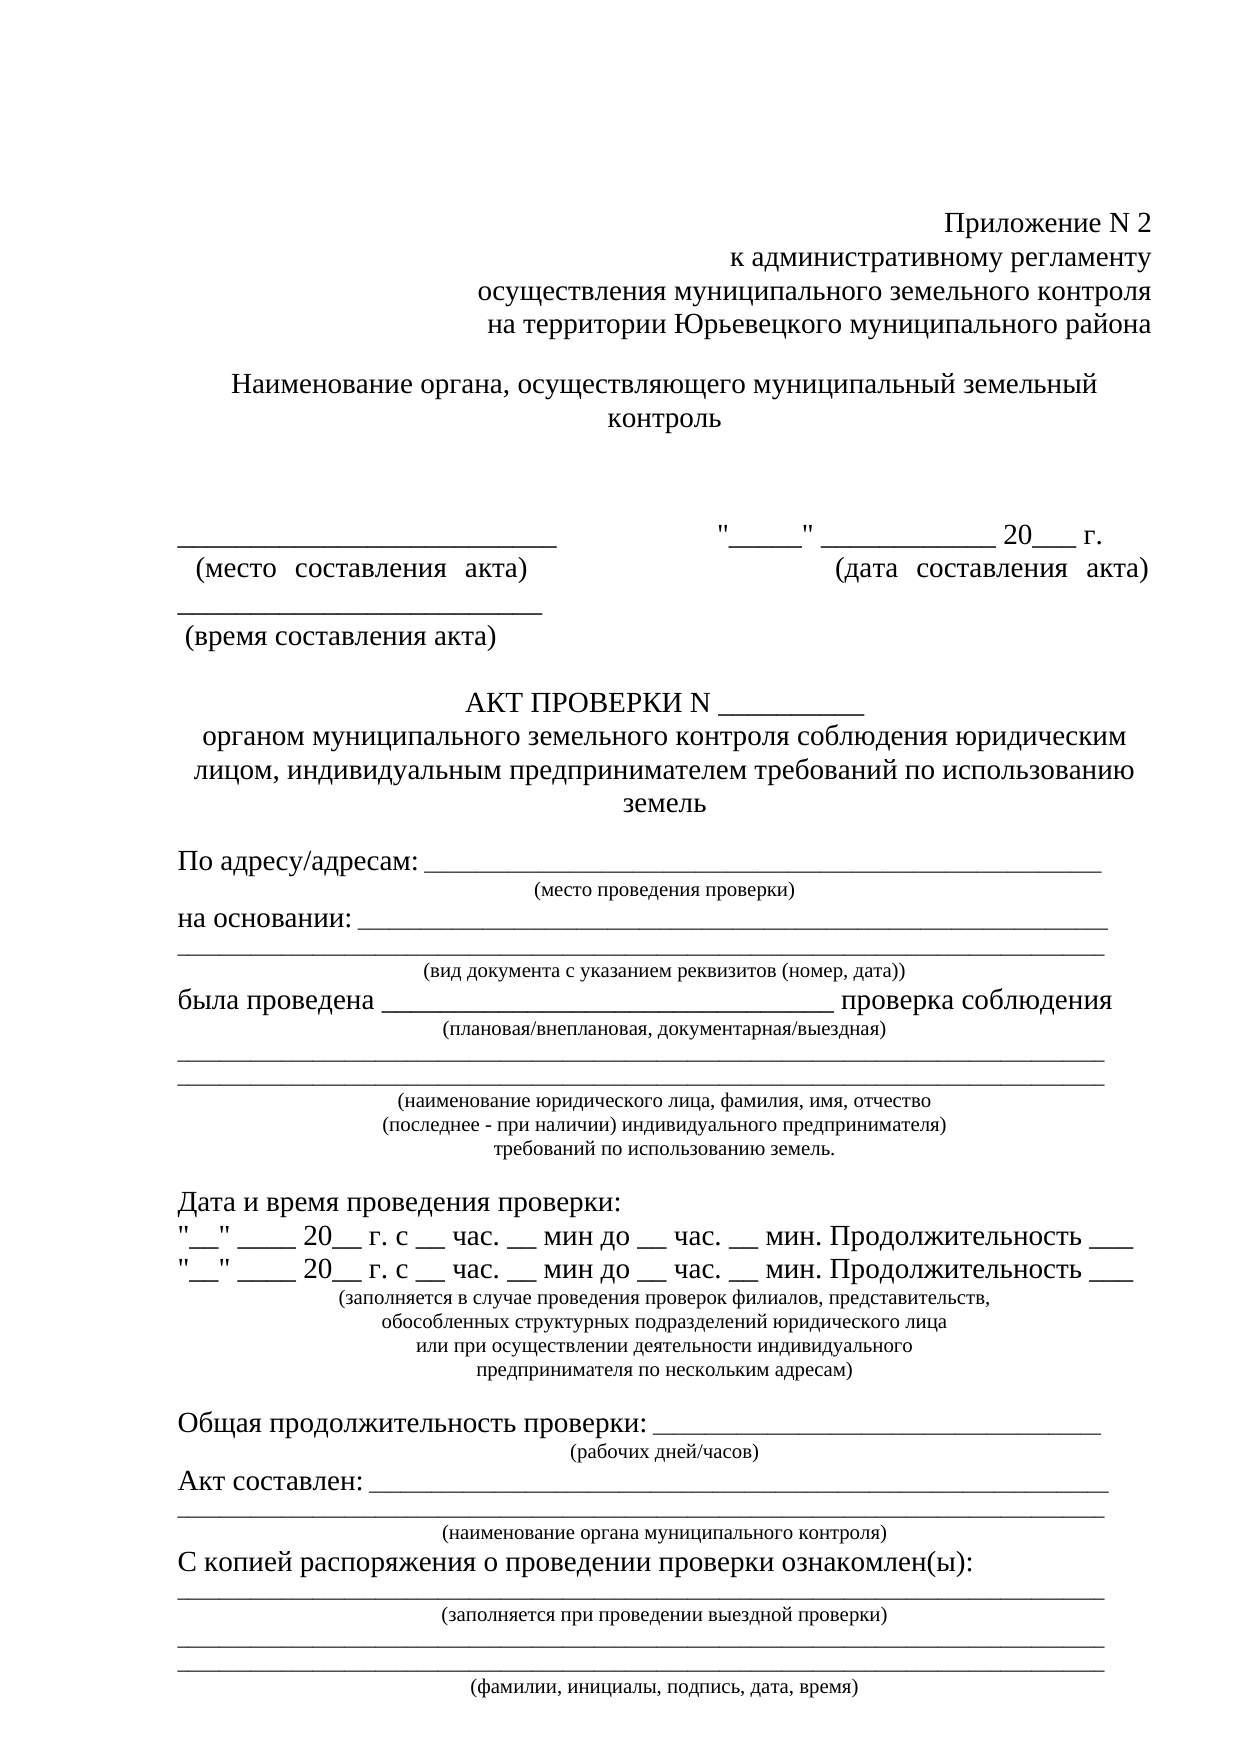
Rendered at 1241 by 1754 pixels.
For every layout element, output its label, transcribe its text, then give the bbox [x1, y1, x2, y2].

text Акт составлен: _______________________________________________________________________ [177, 1463, 1152, 1496]
text предпринимателя по нескольким адресам) [177, 1357, 1152, 1381]
text _________________________________________________________________________________________ [177, 1496, 1152, 1520]
text Приложение N 2 [177, 206, 1152, 239]
text Дата и время проведения проверки: [177, 1184, 1152, 1218]
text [177, 1650, 1152, 1674]
text (заполняется в случае проведения проверок филиалов, представительств, [177, 1285, 1152, 1309]
text (наименование органа муниципального контроля) [177, 1520, 1152, 1544]
text (последнее - при наличии) индивидуального предпринимателя) [177, 1112, 1152, 1136]
text на территории Юрьевецкого муниципального района [177, 306, 1152, 340]
text или при осуществлении деятельности индивидуального [177, 1333, 1152, 1357]
text _________________________________________________________________________________________ [177, 1040, 1152, 1064]
text осуществления муниципального земельного контроля [177, 273, 1152, 306]
text обособленных структурных подразделений юридического лица [177, 1309, 1152, 1333]
text (наименование юридического лица, фамилия, имя, отчество [177, 1088, 1152, 1112]
text __________________________ "_____" ____________ 20___ г. [177, 517, 1152, 551]
text _________________________________________________________________________________________ [177, 934, 1152, 958]
text (время составления акта) [177, 618, 1152, 651]
text на основании: ________________________________________________________________________ [177, 901, 1152, 934]
text (рабочих дней/часов) [177, 1439, 1152, 1463]
text (место проведения проверки) [177, 876, 1152, 901]
text Наименование органа, осуществляющего муниципальный земельный контроль [177, 366, 1152, 433]
text (вид документа с указанием реквизитов (номер, дата)) [177, 958, 1152, 982]
text органом муниципального земельного контроля соблюдения юридическим лицом, индивидуальным предпринимателем требований по использованию земель [177, 718, 1152, 819]
text С копией распоряжения о проведении проверки ознакомлен(ы): [177, 1544, 1152, 1578]
text к административному регламенту [177, 239, 1152, 273]
text _________________________________________________________________________________________ [177, 1064, 1152, 1088]
text "__" ____ 20__ г. с __ час. __ мин до __ час. __ мин. Продолжительность ___ [177, 1218, 1152, 1251]
text "__" ____ 20__ г. с __ час. __ мин до __ час. __ мин. Продолжительность ___ [177, 1251, 1152, 1285]
text требований по использованию земель. [177, 1136, 1152, 1160]
text (плановая/внеплановая, документарная/выездная) [177, 1016, 1152, 1040]
text была проведена _______________________________ проверка соблюдения [177, 982, 1152, 1016]
text (место составления акта) (дата составления акта) _________________________ [177, 551, 1152, 618]
text Общая продолжительность проверки: ___________________________________________ [177, 1405, 1152, 1439]
text АКТ ПРОВЕРКИ N __________ [177, 685, 1152, 718]
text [177, 1578, 1152, 1602]
text (фамилии, инициалы, подпись, дата, время) [177, 1674, 1152, 1698]
text По адресу/адресам: _________________________________________________________________ [177, 843, 1152, 876]
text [177, 1626, 1152, 1650]
text (заполняется при проведении выездной проверки) [177, 1602, 1152, 1626]
